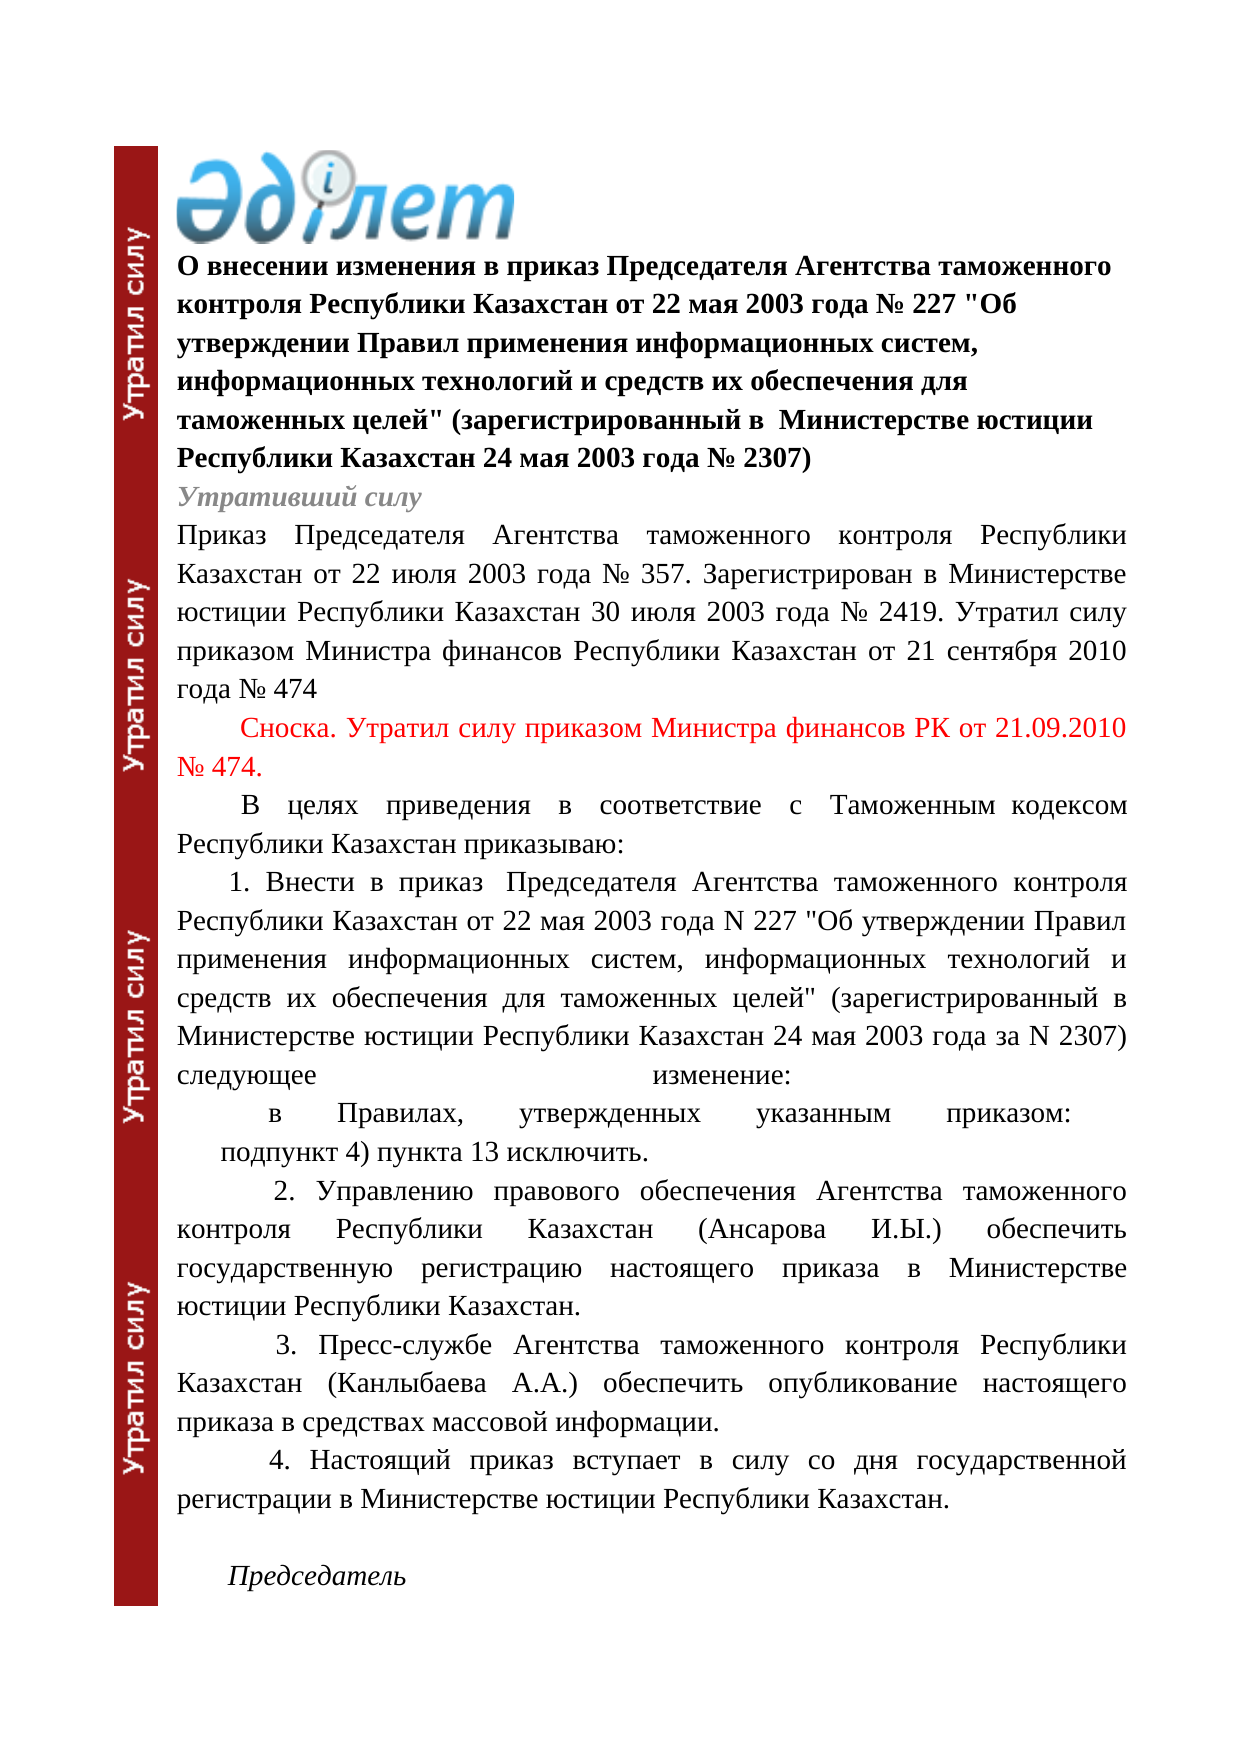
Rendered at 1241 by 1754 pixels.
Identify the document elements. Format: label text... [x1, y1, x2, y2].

picture [114, 1437, 158, 1442]
text Приказ Председателя Агентства таможенного контроля Республики Казахстан от 22 июля 2003 года № 357. Зарегистрирован в Министерстве юстиции Республики Казахстан 30 июля 2003 года № 2419. Утратил силу приказом Министра финансов Республики Казахстан от 21 сентября 2010 года № 474 [112, 517, 1128, 705]
text Сноска. Утратил силу приказом Министра финансов РК от 21.09.2010 № 474. [112, 710, 1128, 782]
picture [114, 705, 158, 710]
picture [114, 1168, 158, 1173]
picture [114, 1322, 158, 1327]
picture [114, 146, 158, 248]
picture [114, 1514, 158, 1519]
text В целях приведения в соответствие с Таможенным кодексом Республики Казахстан приказываю: [112, 787, 1128, 859]
picture [114, 782, 158, 787]
text 2. Управлению правового обеспечения Агентства таможенного контроля Республики Казахстан (Ансарова И.Ы.) обеспечить государственную регистрацию настоящего приказа в Министерстве юстиции Республики Казахстан. [112, 1173, 1128, 1322]
picture [114, 474, 158, 479]
picture [114, 1592, 158, 1606]
picture [114, 859, 158, 864]
picture [176, 150, 515, 244]
text 1. Внести в приказ Председателя Агентства таможенного контроля Республики Казахстан от 22 мая 2003 года N 227 "Об утверждении Правил применения информационных систем, информационных технологий и средств их обеспечения для таможенных целей" (зарегистрированный в Министерстве юстиции Республики Казахстан 24 мая 2003 года за N 2307) следующее изменение: в Правилах, утвержденных указанным приказом: подпункт 4) пункта 13 исключить. [112, 864, 1128, 1168]
text Утративший силу [112, 479, 1128, 512]
text 3. Пресс-службе Агентства таможенного контроля Республики Казахстан (Канлыбаева А.А.) обеспечить опубликование настоящего приказа в средствах массовой информации. [112, 1327, 1128, 1437]
text О внесении изменения в приказ Председателя Агентства таможенного контроля Республики Казахстан от 22 мая 2003 года № 227 "Об утверждении Правил применения информационных систем, информационных технологий и средств их обеспечения для таможенных целей" (зарегистрированный в Министерстве юстиции Республики Казахстан 24 мая 2003 года № 2307) [112, 248, 1128, 474]
text 4. Настоящий приказ вступает в силу со дня государственной регистрации в Министерстве юстиции Республики Казахстан. [112, 1442, 1128, 1514]
picture [114, 512, 158, 517]
text Председатель [112, 1519, 1128, 1592]
